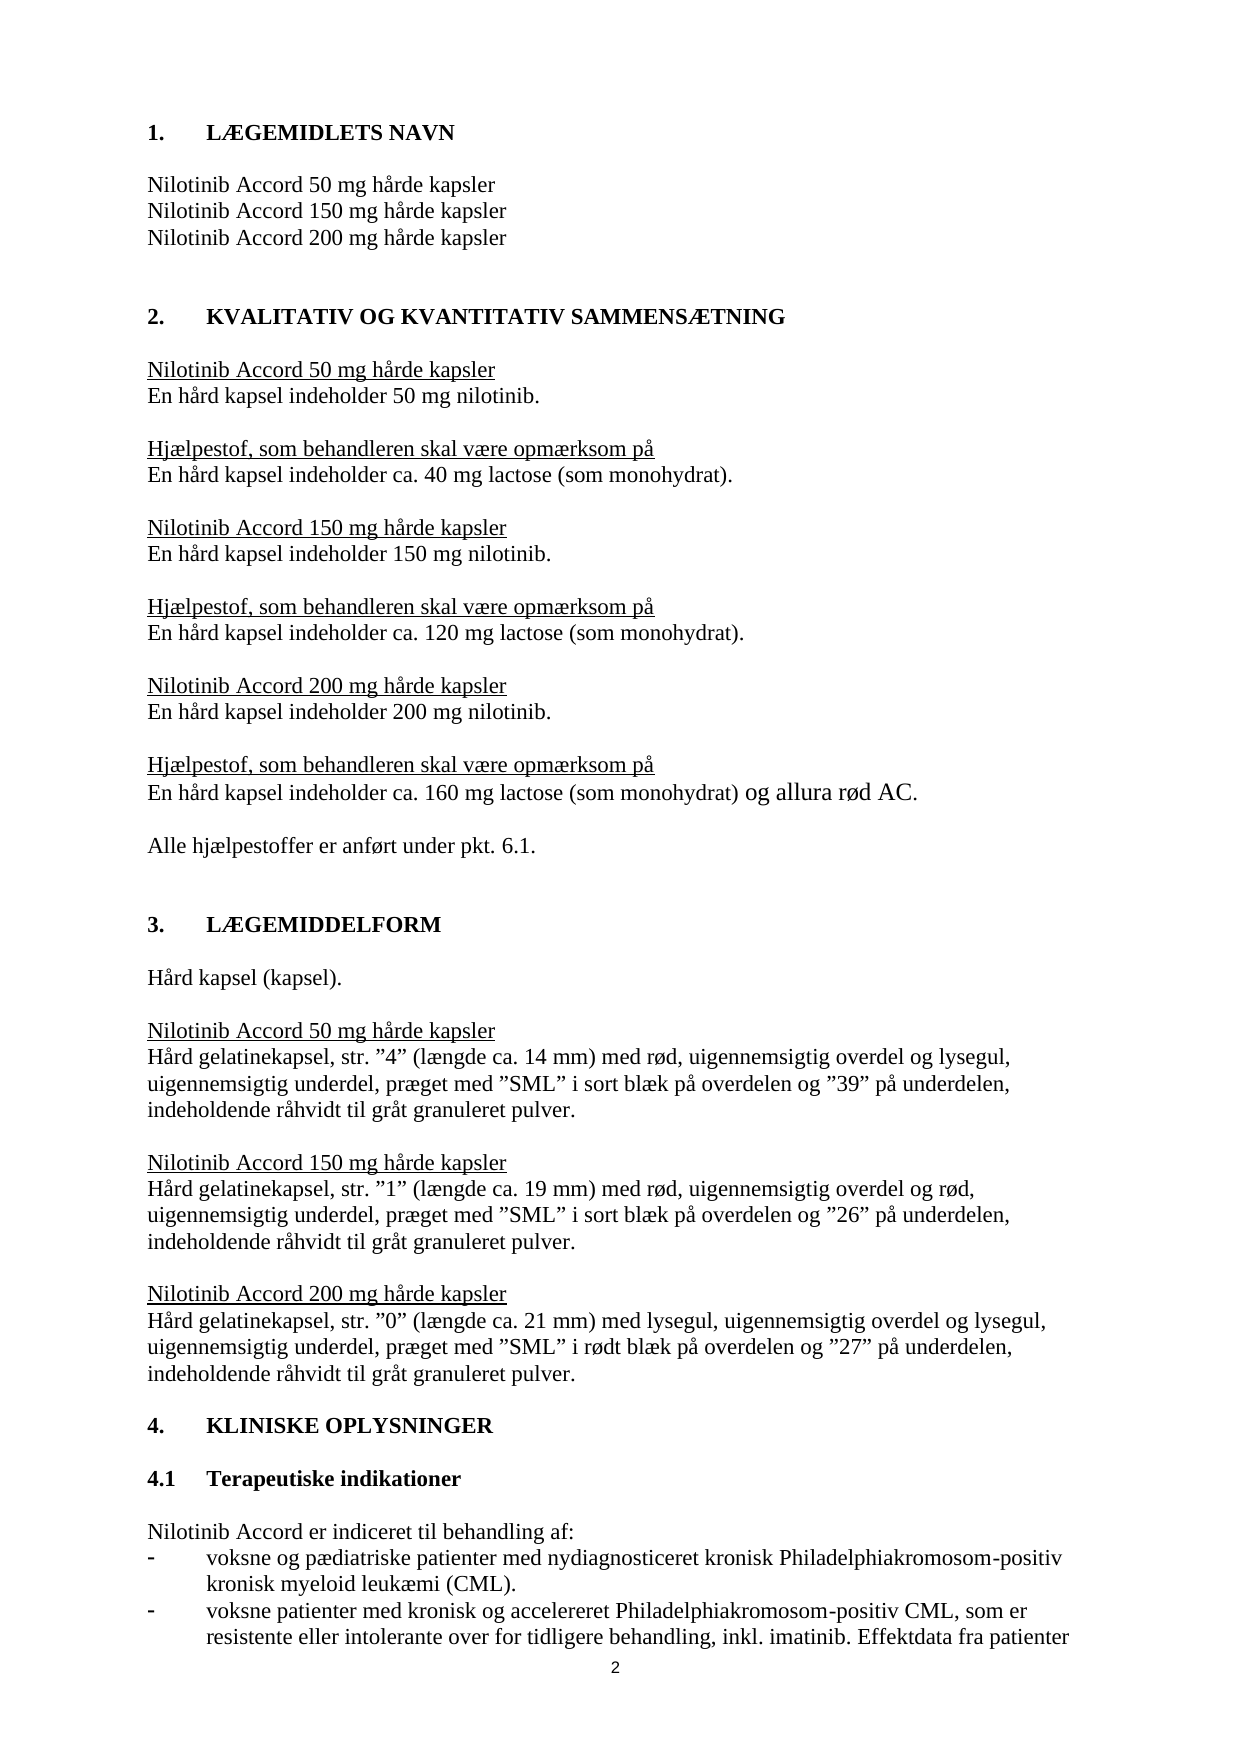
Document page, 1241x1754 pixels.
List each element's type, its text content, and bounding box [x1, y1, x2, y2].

text 4. Kliniske oplysninger [147, 1412, 1093, 1439]
text Nilotinib Accord 50 mg hårde kapsler [147, 171, 1093, 198]
text Nilotinib Accord 200 mg hårde kapsler [147, 672, 1093, 698]
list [147, 1597, 1093, 1649]
text Nilotinib Accord 200 mg hårde kapsler [147, 1281, 1093, 1307]
text En hård kapsel indeholder ca. 120 mg lactose (som monohydrat). [147, 619, 1093, 646]
text Hård gelatinekapsel, str. ”4” (længde ca. 14 mm) med rød, uigennemsigtig overdel og lysegul, uigennemsigtig underdel, præget med ”SML” i sort blæk på overdelen og ”39” på underdelen, indeholdende råhvidt til gråt granuleret pulver. [147, 1043, 1093, 1122]
text 3. LÆGEMIDDELFORM [147, 912, 1093, 938]
text Hård gelatinekapsel, str. ”1” (længde ca. 19 mm) med rød, uigennemsigtig overdel og rød, uigennemsigtig underdel, præget med ”SML” i sort blæk på overdelen og ”26” på underdelen, indeholdende råhvidt til gråt granuleret pulver. [147, 1175, 1093, 1254]
text Alle hjælpestoffer er anført under pkt. 6.1. [147, 832, 1093, 859]
text Nilotinib Accord 150 mg hårde kapsler [147, 1149, 1093, 1175]
text Hjælpestof, som behandleren skal være opmærksom på [147, 593, 1093, 619]
text 2. KVALITATIV OG KVANTITATIV SAMMENSÆTNING [147, 303, 1093, 329]
text En hård kapsel indeholder 200 mg nilotinib. [147, 698, 1093, 725]
text 4.1 Terapeutiske indikationer [147, 1465, 1093, 1491]
text En hård kapsel indeholder 150 mg nilotinib. [147, 540, 1093, 567]
text Nilotinib Accord 150 mg hårde kapsler [147, 514, 1093, 540]
text Nilotinib Accord 150 mg hårde kapsler [147, 198, 1093, 224]
text Hjælpestof, som behandleren skal være opmærksom på [147, 435, 1093, 461]
text Hjælpestof, som behandleren skal være opmærksom på [147, 751, 1093, 777]
text Hård gelatinekapsel, str. ”0” (længde ca. 21 mm) med lysegul, uigennemsigtig overdel og lysegul, uigennemsigtig underdel, præget med ”SML” i rødt blæk på overdelen og ”27” på underdelen, indeholdende råhvidt til gråt granuleret pulver. [147, 1307, 1093, 1386]
text Nilotinib Accord 200 mg hårde kapsler [147, 224, 1093, 250]
text Nilotinib Accord 50 mg hårde kapsler [147, 1017, 1093, 1043]
text En hård kapsel indeholder ca. 40 mg lactose (som monohydrat). [147, 461, 1093, 487]
list voksne og pædiatriske patienter med nydiagnosticeret kronisk Philadelphiakromosom-positiv kronisk myeloid leukæmi (CML). [147, 1544, 1093, 1597]
text En hård kapsel indeholder 50 mg nilotinib. [147, 382, 1093, 408]
text 1. LÆGEMIDLETS NAVN [147, 118, 1093, 145]
text Hård kapsel (kapsel). [147, 964, 1093, 991]
text Nilotinib Accord 50 mg hårde kapsler [147, 356, 1093, 382]
text Nilotinib Accord er indiceret til behandling af: [147, 1518, 1093, 1544]
text En hård kapsel indeholder ca. 160 mg lactose (som monohydrat) og allura rød AC. [147, 777, 1093, 806]
